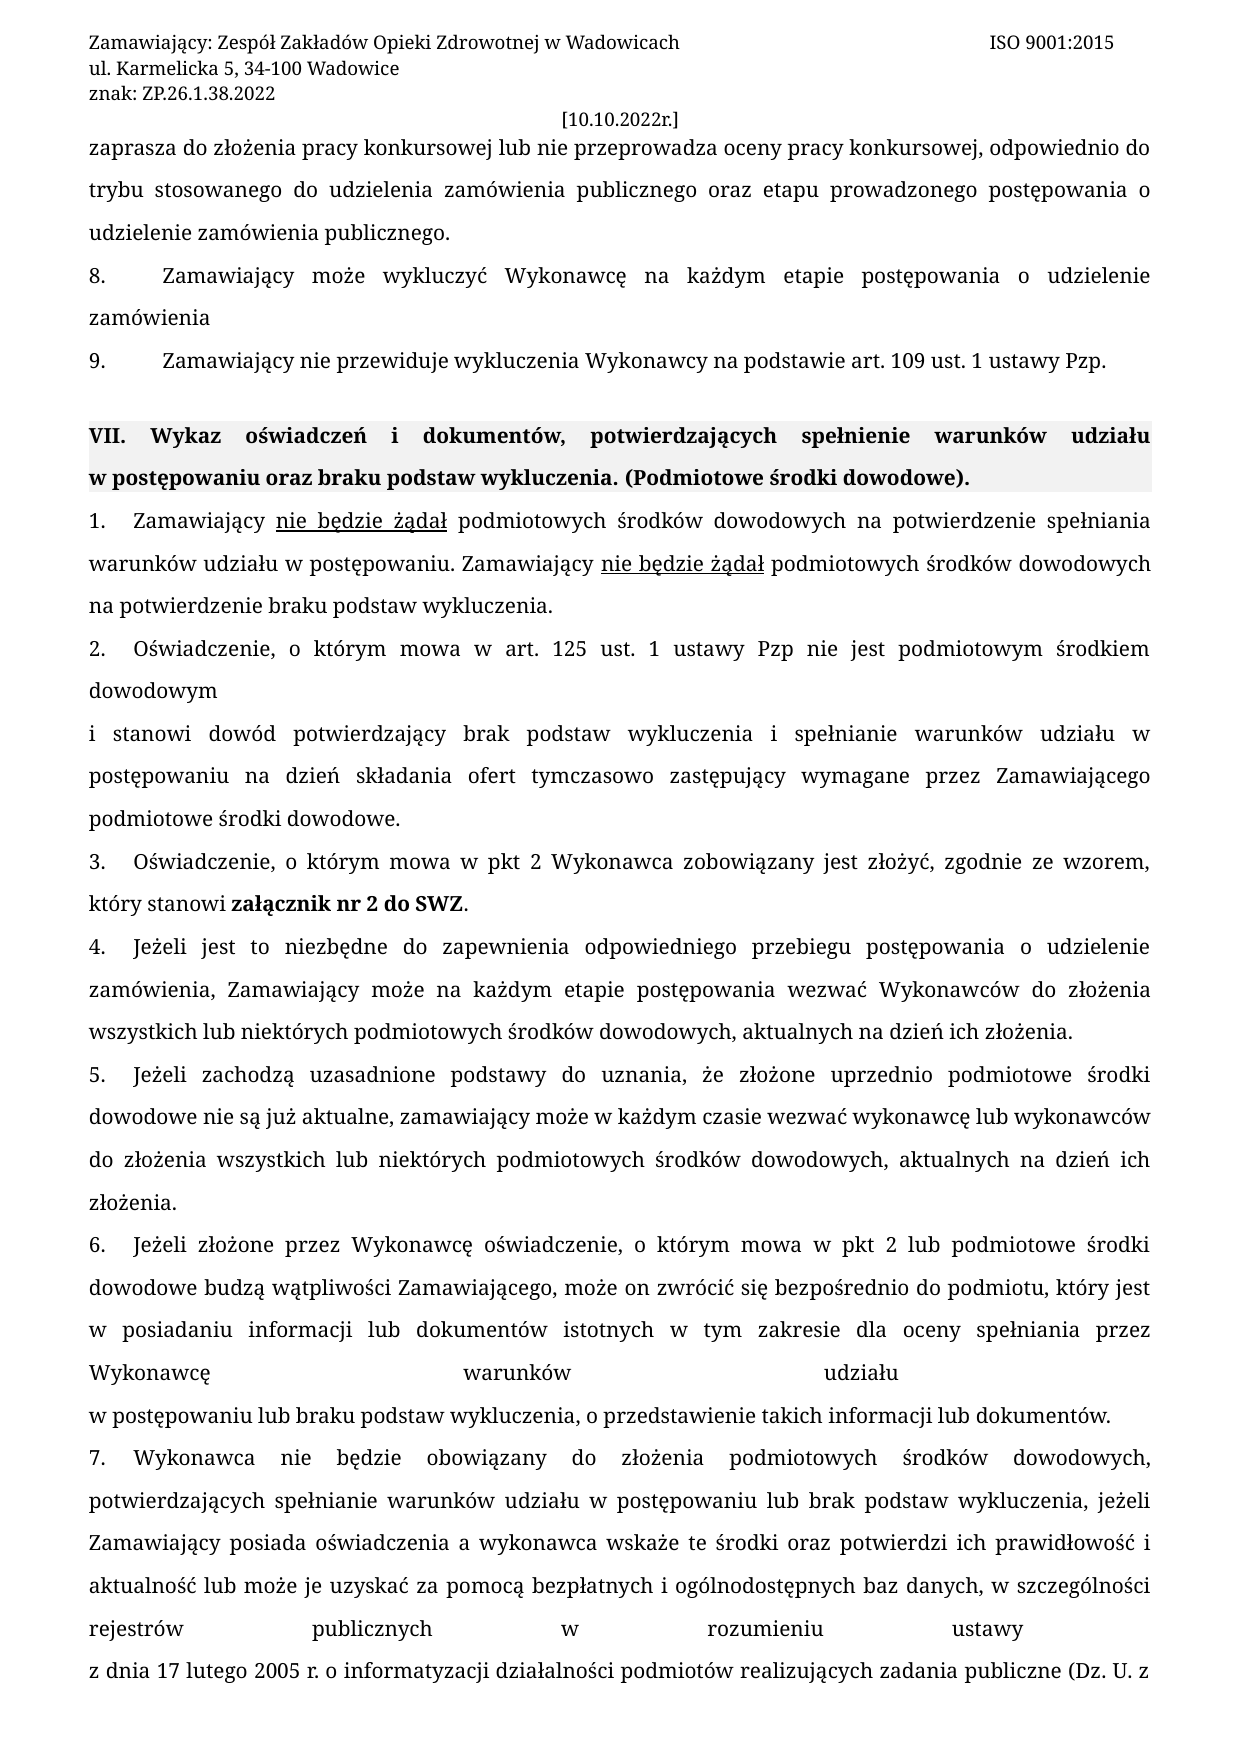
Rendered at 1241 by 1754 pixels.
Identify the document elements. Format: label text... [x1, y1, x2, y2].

list Zamawiający może wykluczyć Wykonawcę na każdym etapie postępowania o udzielenie zamówienia [89, 261, 1152, 332]
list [89, 133, 1152, 247]
list Oświadczenie, o którym mowa w art. 125 ust. 1 ustawy Pzp nie jest podmiotowym środkiem dowodowym i stanowi dowód potwierdzający brak podstaw wykluczenia i spełnianie warunków udziału w postępowaniu na dzień składania ofert tymczasowo zastępujący wymagane przez Zamawiającego podmiotowe środki dowodowe. [89, 634, 1152, 833]
list Zamawiający nie będzie żądał podmiotowych środków dowodowych na potwierdzenie spełniania warunków udziału w postępowaniu. Zamawiający nie będzie żądał podmiotowych środków dowodowych na potwierdzenie braku podstaw wykluczenia. [89, 506, 1152, 620]
list Zamawiający nie przewiduje wykluczenia Wykonawcy na podstawie art. 109 ust. 1 ustawy Pzp. [89, 346, 1152, 374]
list Oświadczenie, o którym mowa w pkt 2 Wykonawca zobowiązany jest złożyć, zgodnie ze wzorem, który stanowi załącznik nr 2 do SWZ. [89, 847, 1152, 918]
list Jeżeli złożone przez Wykonawcę oświadczenie, o którym mowa w pkt 2 lub podmiotowe środki dowodowe budzą wątpliwości Zamawiającego, może on zwrócić się bezpośrednio do podmiotu, który jest w posiadaniu informacji lub dokumentów istotnych w tym zakresie dla oceny spełniania przez Wykonawcę warunków udziału w postępowaniu lub braku podstaw wykluczenia, o przedstawienie takich informacji lub dokumentów. [89, 1230, 1152, 1429]
subtitle VII. Wykaz oświadczeń i dokumentów, potwierdzających spełnienie warunków udziału w postępowaniu oraz braku podstaw wykluczenia. (Podmiotowe środki dowodowe). [89, 421, 1152, 492]
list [89, 1443, 1152, 1685]
list Jeżeli jest to niezbędne do zapewnienia odpowiedniego przebiegu postępowania o udzielenie zamówienia, Zamawiający może na każdym etapie postępowania wezwać Wykonawców do złożenia wszystkich lub niektórych podmiotowych środków dowodowych, aktualnych na dzień ich złożenia. [89, 932, 1152, 1046]
list Jeżeli zachodzą uzasadnione podstawy do uznania, że złożone uprzednio podmiotowe środki dowodowe nie są już aktualne, zamawiający może w każdym czasie wezwać wykonawcę lub wykonawców do złożenia wszystkich lub niektórych podmiotowych środków dowodowych, aktualnych na dzień ich złożenia. [89, 1060, 1152, 1216]
